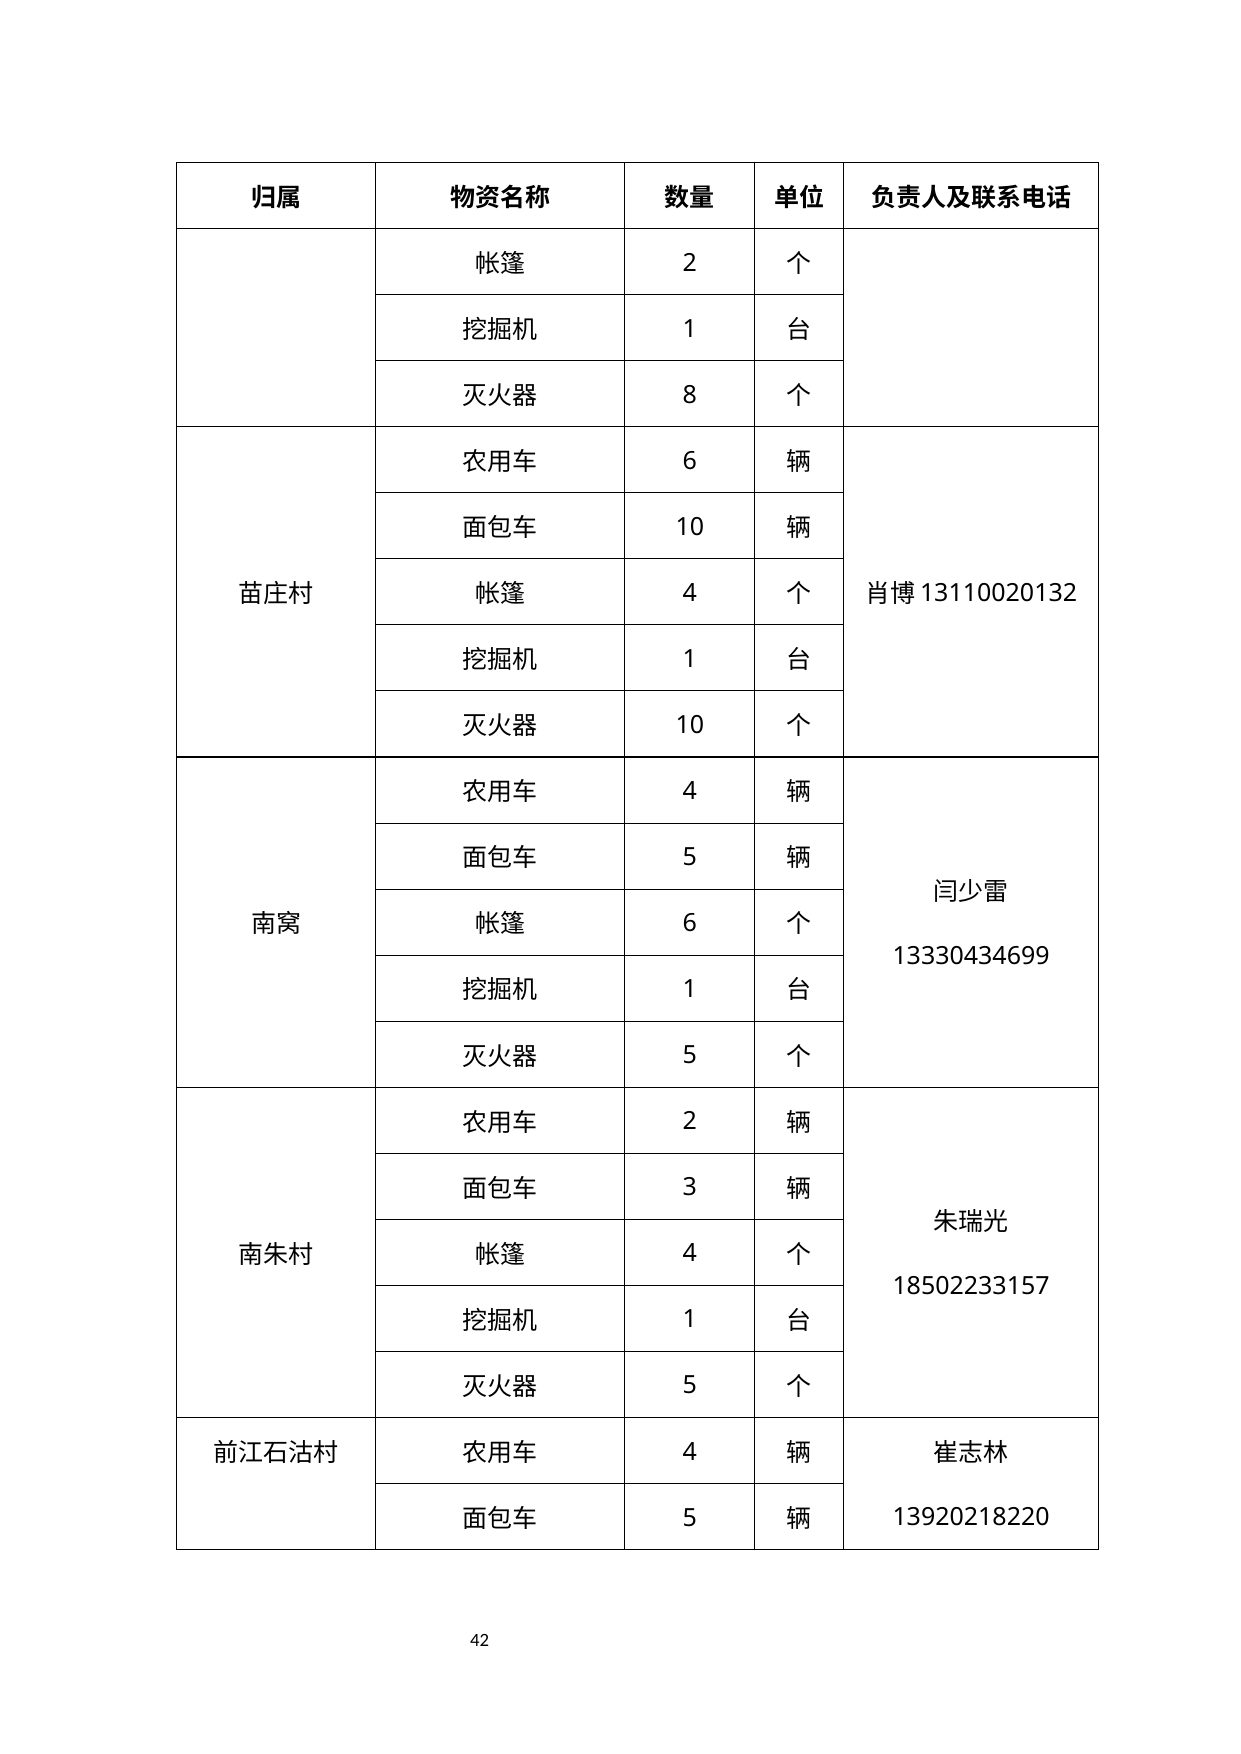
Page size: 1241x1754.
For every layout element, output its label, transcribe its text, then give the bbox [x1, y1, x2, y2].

table_cell 4 [625, 559, 754, 624]
table_cell 1 [625, 1286, 754, 1351]
table_cell 面包车 [376, 824, 624, 888]
table_cell 挖掘机 [376, 625, 624, 690]
table_cell 3 [625, 1154, 754, 1219]
table_cell 5 [625, 824, 754, 888]
table_cell 灭火器 [376, 691, 624, 756]
table_cell 辆 [755, 824, 843, 888]
table_cell 面包车 [376, 493, 624, 558]
table_cell 南朱村 [177, 1088, 375, 1417]
table_cell 个 [755, 1022, 843, 1087]
table_cell 台 [755, 295, 843, 360]
table_cell 灭火器 [376, 1352, 624, 1417]
table_cell 农用车 [376, 427, 624, 492]
table_cell 1 [625, 625, 754, 690]
table_cell 南窝 [177, 758, 375, 1087]
table_cell 闫少雷 13330434699 [844, 758, 1098, 1087]
table_cell 台 [755, 1286, 843, 1351]
table_cell 个 [755, 559, 843, 624]
table_cell 2 [625, 229, 754, 294]
table_header 数量 [625, 163, 754, 228]
table_cell 个 [755, 890, 843, 954]
table_cell 辆 [755, 427, 843, 492]
table_cell 灭火器 [376, 1022, 624, 1087]
table_cell 挖掘机 [376, 295, 624, 360]
table_cell 帐篷 [376, 229, 624, 294]
table_cell 个 [755, 691, 843, 756]
table_header 归属 [177, 163, 375, 228]
table_cell 4 [625, 1418, 754, 1483]
table_cell 1 [625, 956, 754, 1021]
table_cell 个 [755, 361, 843, 426]
table_cell 6 [625, 890, 754, 954]
table_cell 辆 [755, 1418, 843, 1483]
table_cell 辆 [755, 1484, 843, 1549]
table_cell 1 [625, 295, 754, 360]
table_cell 辆 [755, 1154, 843, 1219]
table_cell 辆 [755, 758, 843, 822]
table_cell 农用车 [376, 758, 624, 822]
table_header 物资名称 [376, 163, 624, 228]
table_header 负责人及联系电话 [844, 163, 1098, 228]
table_cell 6 [625, 427, 754, 492]
table_cell 肖博13110020132 [844, 427, 1098, 756]
table_cell 8 [625, 361, 754, 426]
table_cell 4 [625, 758, 754, 822]
table_cell 5 [625, 1022, 754, 1087]
table_cell 农用车 [376, 1418, 624, 1483]
table_cell 5 [625, 1352, 754, 1417]
table_cell 面包车 [376, 1484, 624, 1549]
table_cell 灭火器 [376, 361, 624, 426]
table_cell 辆 [755, 1088, 843, 1153]
table_cell 个 [755, 1220, 843, 1285]
table_cell 4 [625, 1220, 754, 1285]
table_cell 崔志林 13920218220 [844, 1418, 1098, 1549]
table_header 单位 [755, 163, 843, 228]
table_cell 帐篷 [376, 890, 624, 954]
table_cell 苗庄村 [177, 427, 375, 756]
table_cell 个 [755, 229, 843, 294]
table_cell 农用车 [376, 1088, 624, 1153]
table_cell 帐篷 [376, 559, 624, 624]
table_cell 帐篷 [376, 1220, 624, 1285]
table_cell 台 [755, 625, 843, 690]
table_cell 面包车 [376, 1154, 624, 1219]
table_cell 个 [755, 1352, 843, 1417]
table_cell 2 [625, 1088, 754, 1153]
table_cell 台 [755, 956, 843, 1021]
table_cell 5 [625, 1484, 754, 1549]
table_cell 辆 [755, 493, 843, 558]
table_cell 10 [625, 493, 754, 558]
table_cell 挖掘机 [376, 956, 624, 1021]
table_cell 前江石沽村 [177, 1418, 375, 1549]
table_cell 10 [625, 691, 754, 756]
table_cell 挖掘机 [376, 1286, 624, 1351]
table_cell 朱瑞光 18502233157 [844, 1088, 1098, 1417]
